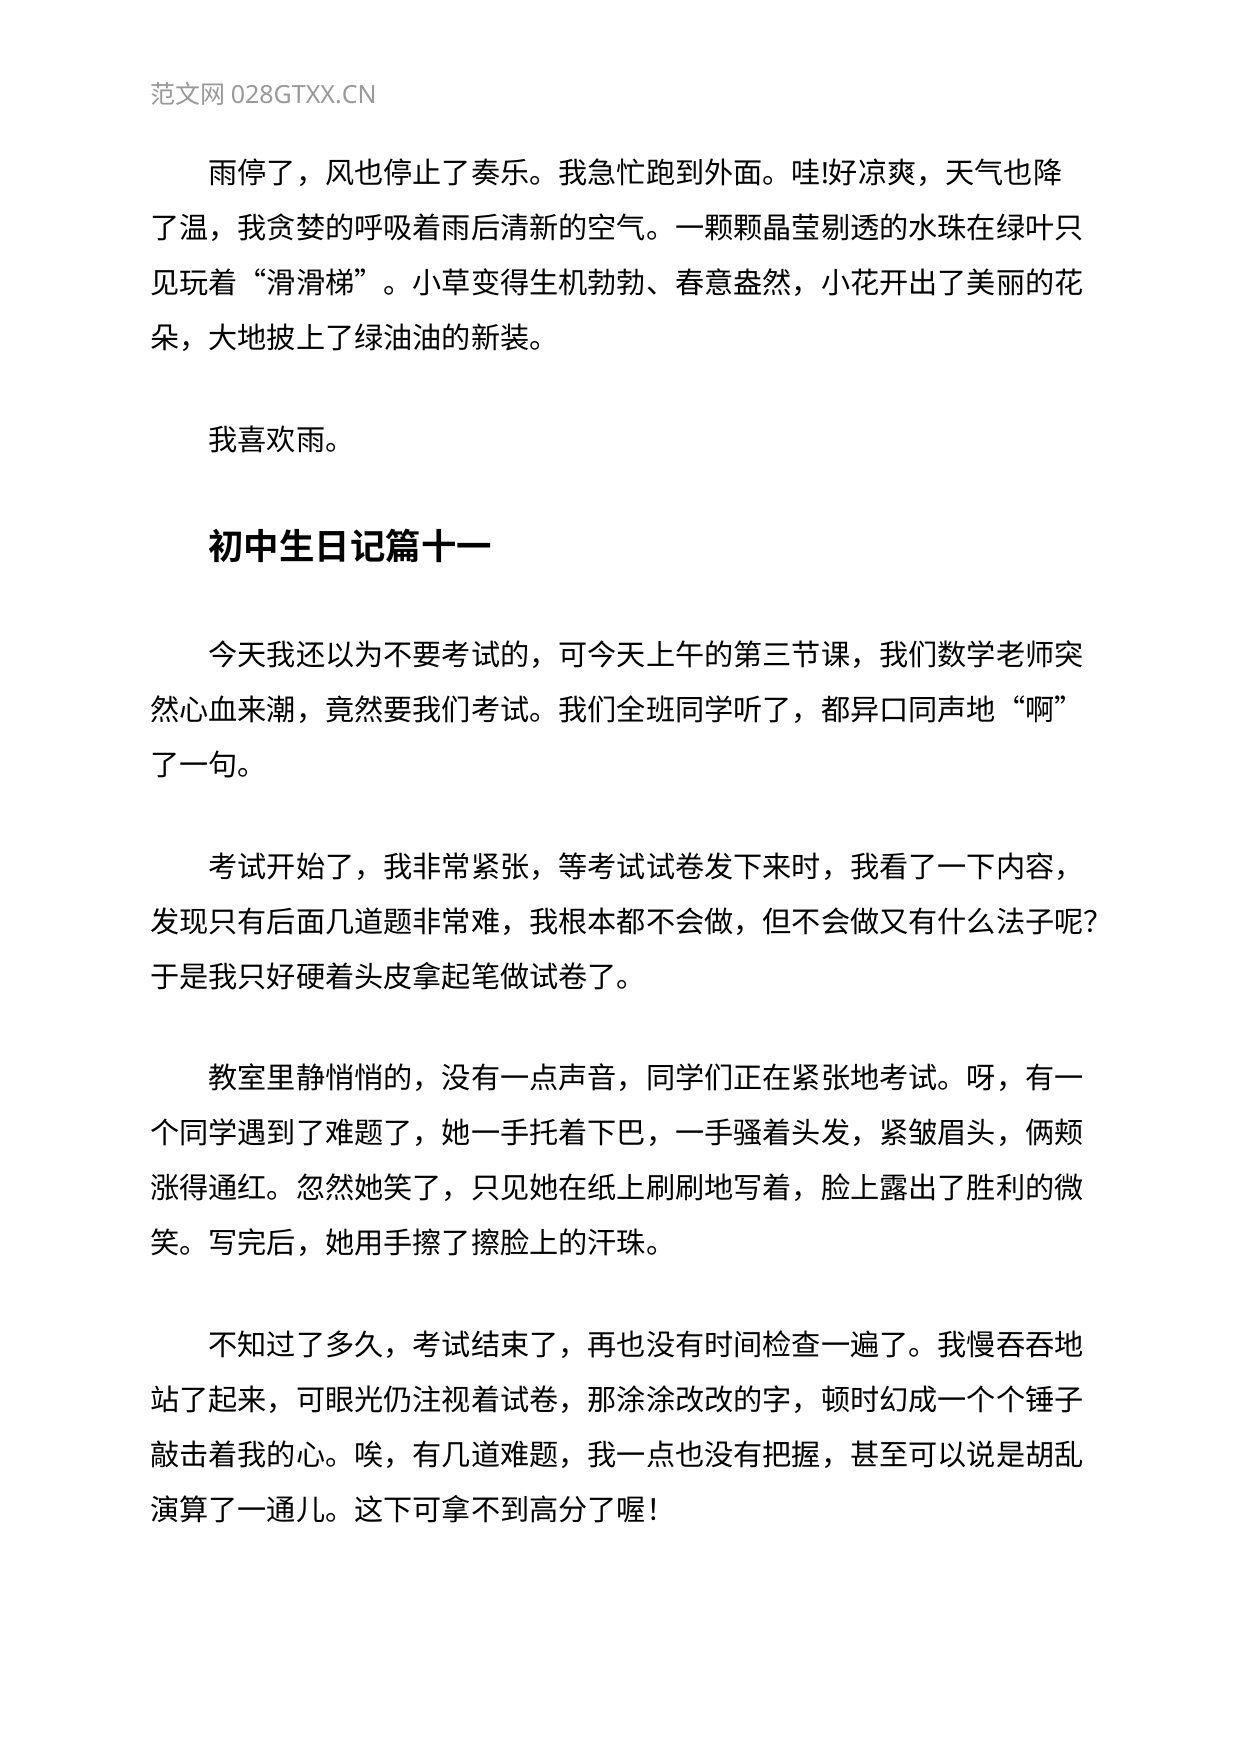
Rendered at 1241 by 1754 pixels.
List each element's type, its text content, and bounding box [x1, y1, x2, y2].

text 我喜欢雨。 [150, 417, 1090, 459]
text 考试开始了，我非常紧张，等考试试卷发下来时，我看了一下内容，发现只有后面几道题非常难，我根本都不会做，但不会做又有什么法子呢？于是我只好硬着头皮拿起笔做试卷了。 [150, 843, 1090, 995]
text 教室里静悄悄的，没有一点声音，同学们正在紧张地考试。呀，有一个同学遇到了难题了，她一手托着下巴，一手骚着头发，紧皱眉头，俩颊涨得通红。忽然她笑了，只见她在纸上刷刷地写着，脸上露出了胜利的微笑。写完后，她用手擦了擦脸上的汗珠。 [150, 1055, 1090, 1262]
text 今天我还以为不要考试的，可今天上午的第三节课，我们数学老师突然心血来潮，竟然要我们考试。我们全班同学听了，都异口同声地“啊”了一句。 [150, 632, 1090, 784]
text 不知过了多久，考试结束了，再也没有时间检查一遍了。我慢吞吞地站了起来，可眼光仍注视着试卷，那涂涂改改的字，顿时幻成一个个锤子敲击着我的心。唉，有几道难题，我一点也没有把握，甚至可以说是胡乱演算了一通儿。这下可拿不到高分了喔！ [150, 1321, 1090, 1528]
text 初中生日记篇十一 [150, 518, 1090, 569]
text 雨停了，风也停止了奏乐。我急忙跑到外面。哇!好凉爽，天气也降了温，我贪婪的呼吸着雨后清新的空气。一颗颗晶莹剔透的水珠在绿叶只见玩着“滑滑梯”。小草变得生机勃勃、春意盎然，小花开出了美丽的花朵，大地披上了绿油油的新装。 [150, 150, 1090, 357]
